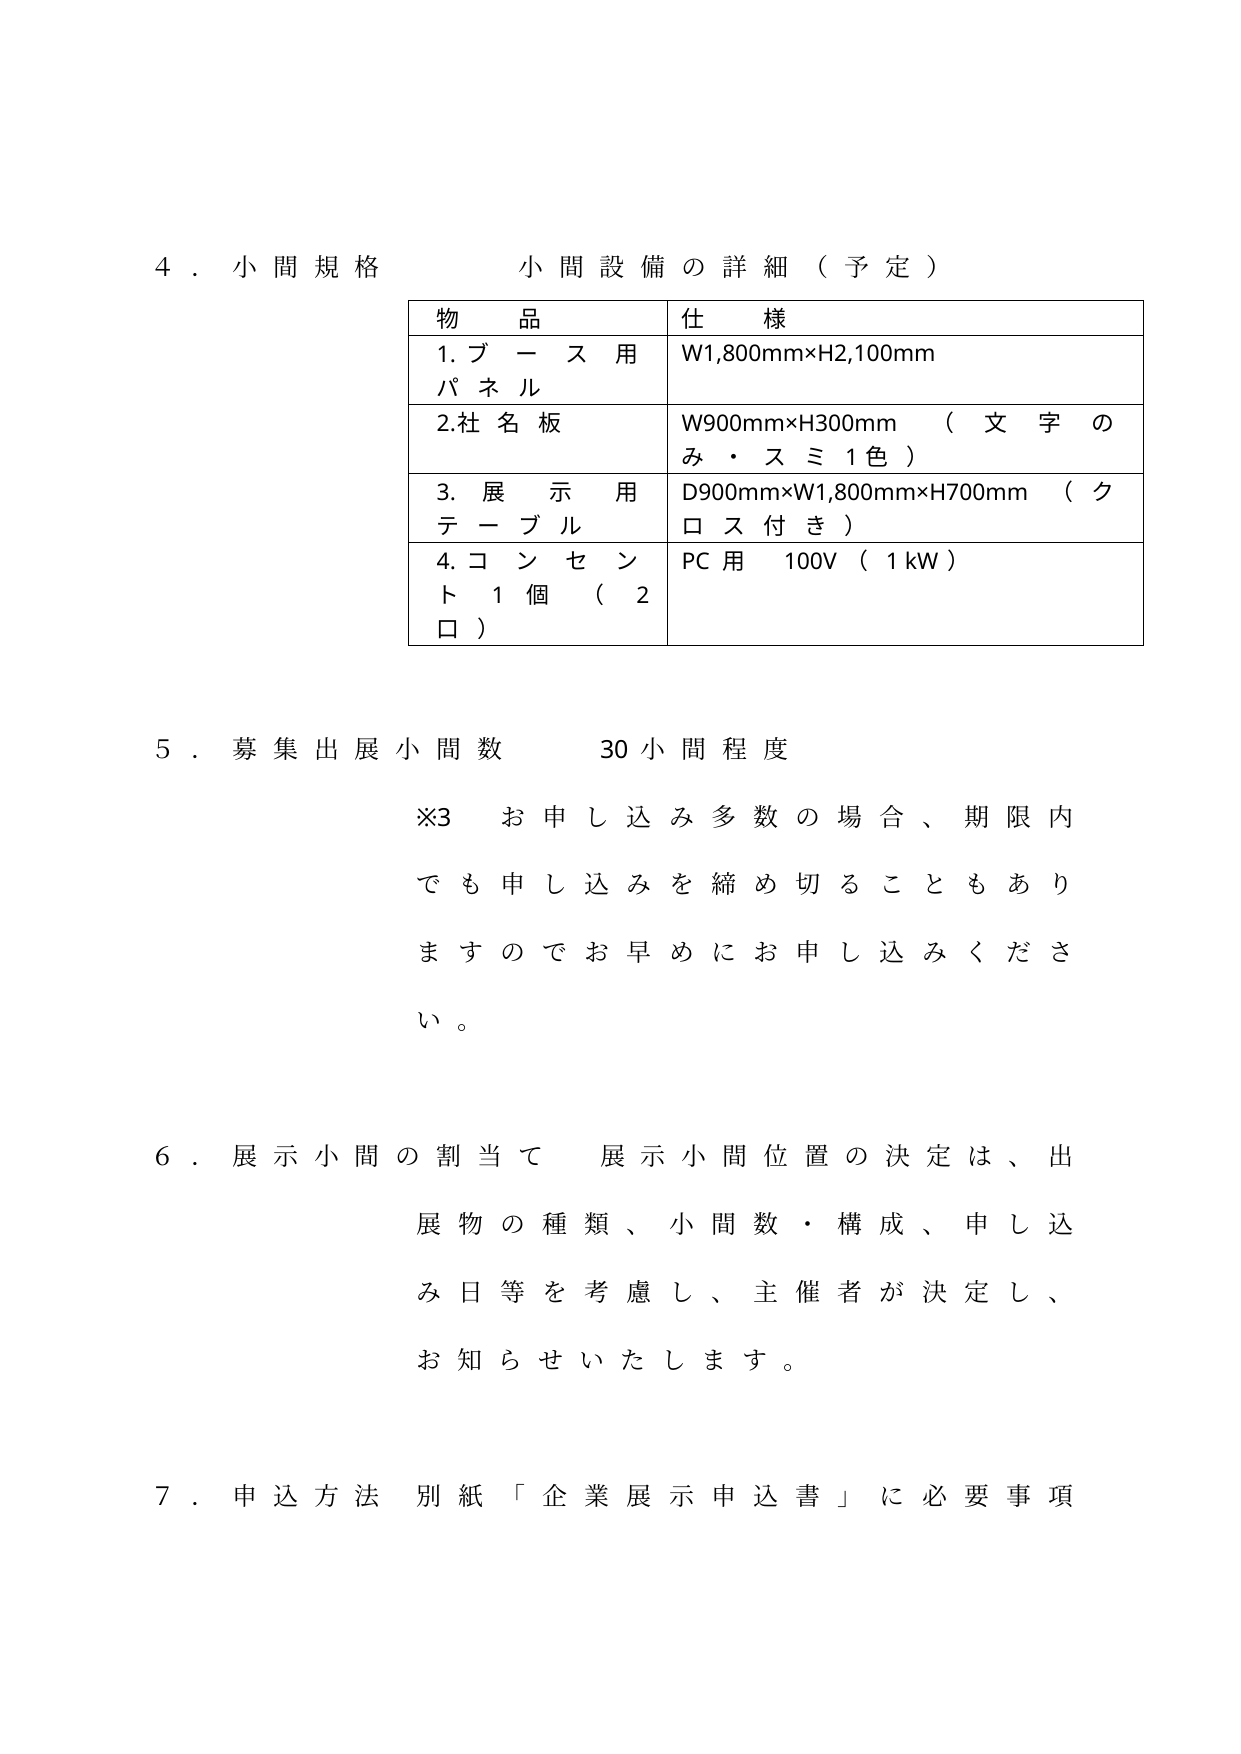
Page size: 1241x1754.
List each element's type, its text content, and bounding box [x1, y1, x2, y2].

text ５．募集出展小間数 30小間程度 [151, 713, 1090, 781]
table_header 物 品 [409, 301, 667, 335]
table_cell 3.展示用テーブル [409, 474, 667, 542]
table_cell D900mm×W1,800mm×H700mm （クロス付き） [668, 474, 1143, 542]
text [151, 1461, 1090, 1528]
text ４．小間規格 小間設備の詳細（予定） [151, 232, 1090, 300]
table_cell W900mm×H300mm （文字のみ・スミ1 色） [668, 405, 1143, 473]
text ６．展示小間の割当て 展示小間位置の決定は、出展物の種類、小間数・構成、申し込み日等を考慮し、主催者が決定し、お知らせいたします。 [151, 1121, 1090, 1393]
table_cell 1.ブース用パネル [409, 336, 667, 404]
table_cell W1,800mm×H2,100mm [668, 336, 1143, 404]
text ※3 お申し込み多数の場合、期限内でも申し込みを締め切ることもありますのでお早めにお申し込みください。 [413, 781, 1090, 1053]
table_cell PC用 100V（1 kW） [668, 543, 1143, 644]
table_header 仕 様 [668, 301, 1143, 335]
table_cell 4.コンセント1個（2口） [409, 543, 667, 644]
table_cell 2.社名板 [409, 405, 667, 473]
